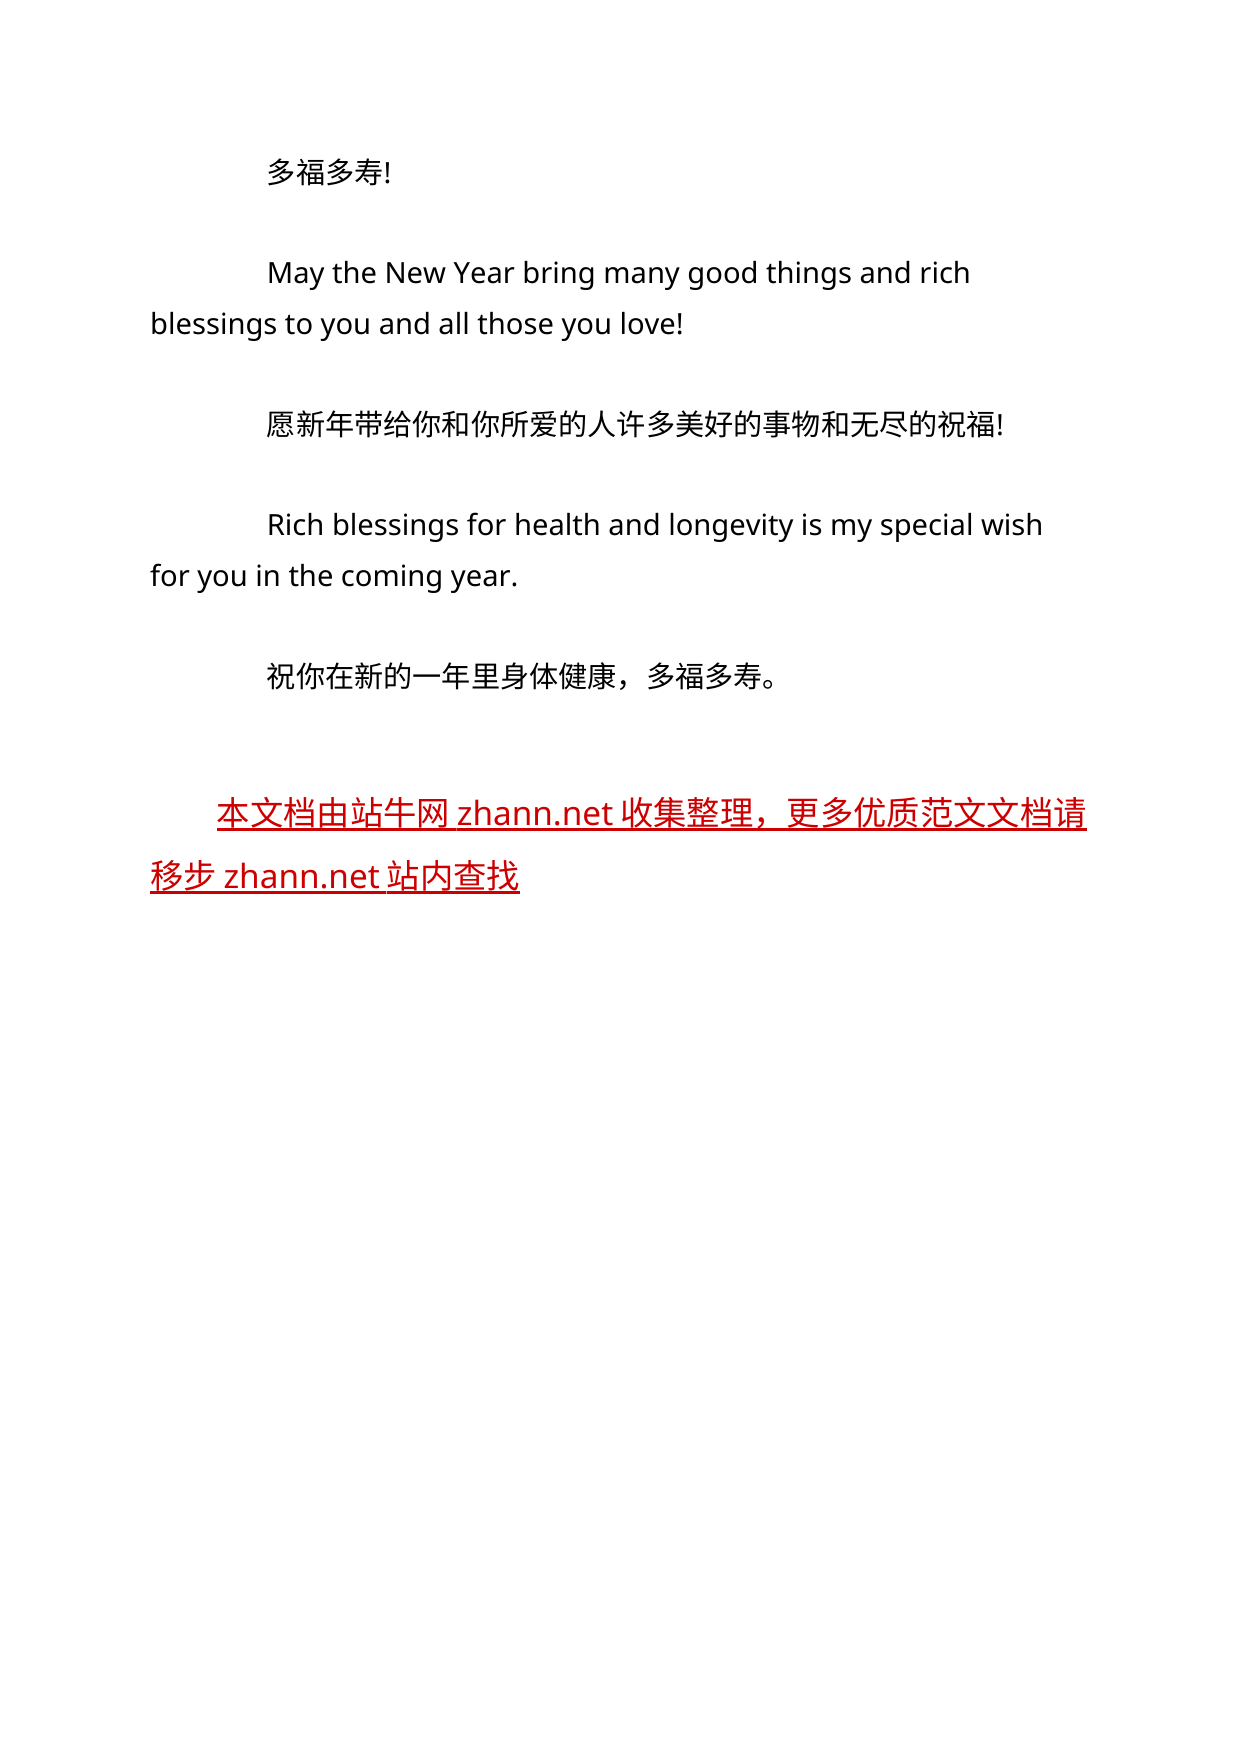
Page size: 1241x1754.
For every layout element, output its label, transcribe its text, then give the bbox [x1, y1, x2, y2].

text 多福多寿! [150, 150, 1090, 192]
text 愿新年带给你和你所爱的人许多美好的事物和无尽的祝福! [150, 402, 1090, 444]
text May the New Year bring many good things and rich blessings to you and all those you love! [150, 252, 1090, 343]
text Rich blessings for health and longevity is my special wish for you in the coming year. [150, 504, 1090, 595]
text 祝你在新的一年里身体健康，多福多寿。 [150, 654, 1090, 696]
text 本文档由站牛网zhann.net收集整理，更多优质范文文档请移步zhann.net站内查找 [150, 787, 1090, 898]
